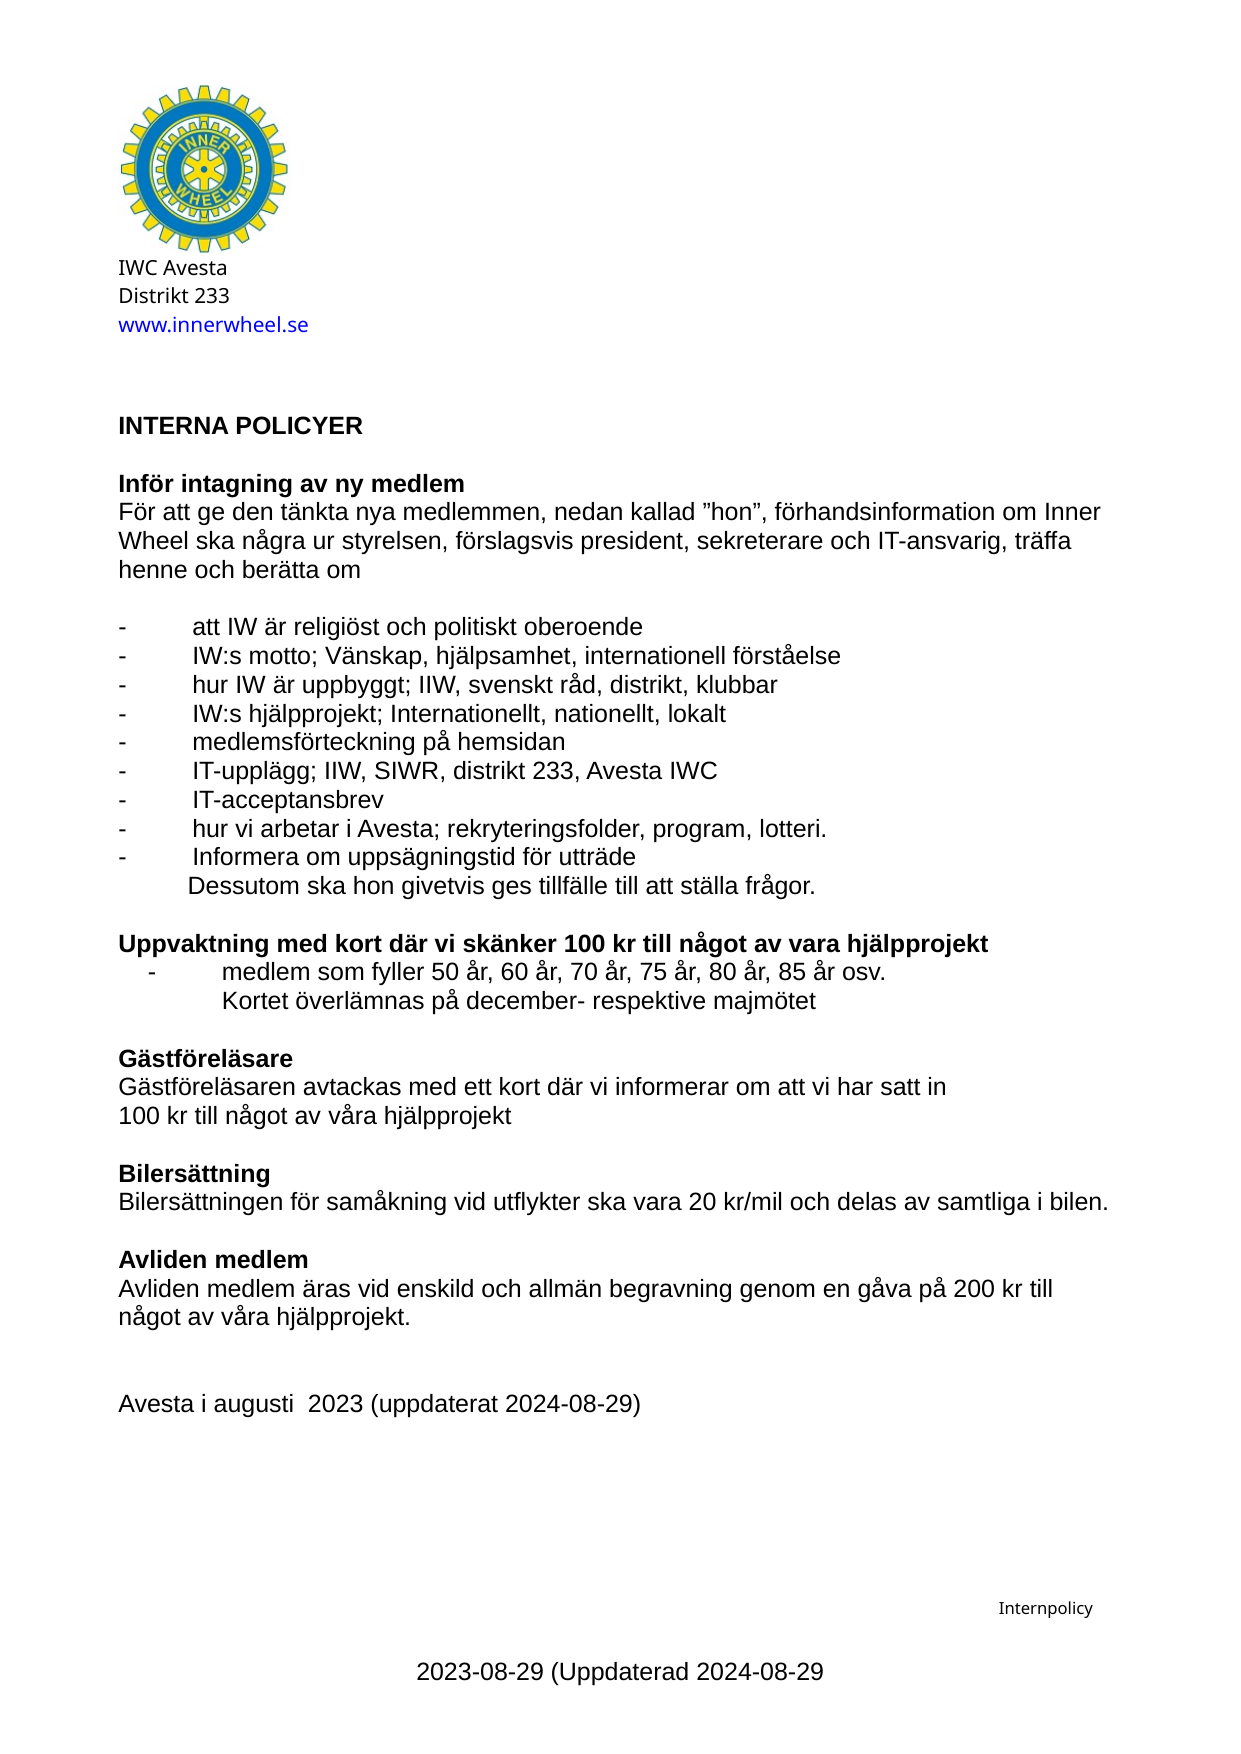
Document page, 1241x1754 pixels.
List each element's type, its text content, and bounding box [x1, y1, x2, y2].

text Distrikt 233 [118, 281, 1122, 310]
text INTERNA POLICYER [118, 411, 1122, 440]
text Avliden medlem [118, 1245, 1122, 1274]
text Gästföreläsaren avtackas med ett kort där vi informerar om att vi har satt in [118, 1072, 1122, 1101]
text Bilersättning [118, 1159, 1122, 1187]
text För att ge den tänkta nya medlemmen, nedan kallad ”hon”, förhandsinformation om Inner Wheel ska några ur styrelsen, förslagsvis president, sekreterare och IT-ansvarig, träffa henne och berätta om [118, 497, 1122, 584]
text Dessutom ska hon givetvis ges tillfälle till att ställa frågor. [118, 871, 1122, 900]
text - att IW är religiöst och politiskt oberoende [118, 612, 1122, 641]
text - Informera om uppsägningstid för utträde [118, 842, 1122, 871]
text Avliden medlem äras vid enskild och allmän begravning genom en gåva på 200 kr till något av våra hjälpprojekt. [118, 1274, 1122, 1331]
text Gästföreläsare [118, 1044, 1122, 1072]
text Avesta i augusti 2023 (uppdaterat 2024-08-29) [118, 1389, 1122, 1417]
text - medlem som fyller 50 år, 60 år, 70 år, 75 år, 80 år, 85 år osv. Kortet överlämnas på december- respektive majmötet [148, 957, 1122, 1015]
text Bilersättningen för samåkning vid utflykter ska vara 20 kr/mil och delas av samtliga i bilen. [118, 1187, 1122, 1216]
text - IW:s motto; Vänskap, hjälpsamhet, internationell förståelse - hur IW är uppbyggt; IIW, svenskt råd, distrikt, klubbar - IW:s hjälpprojekt; Internationellt, nationellt, lokalt - medlemsförteckning på hemsidan - IT-upplägg; IIW, SIWR, distrikt 233, Avesta IWC - IT-acceptansbrev [118, 641, 1122, 814]
picture [118, 85, 292, 253]
text www.innerwheel.se [118, 310, 1122, 338]
text Inför intagning av ny medlem [118, 469, 1122, 497]
text IWC Avesta [118, 253, 1122, 281]
text 100 kr till något av våra hjälpprojekt [118, 1101, 1122, 1130]
text - hur vi arbetar i Avesta; rekryteringsfolder, program, lotteri. [118, 814, 1122, 842]
text Uppvaktning med kort där vi skänker 100 kr till något av vara hjälpprojekt [118, 929, 1122, 957]
